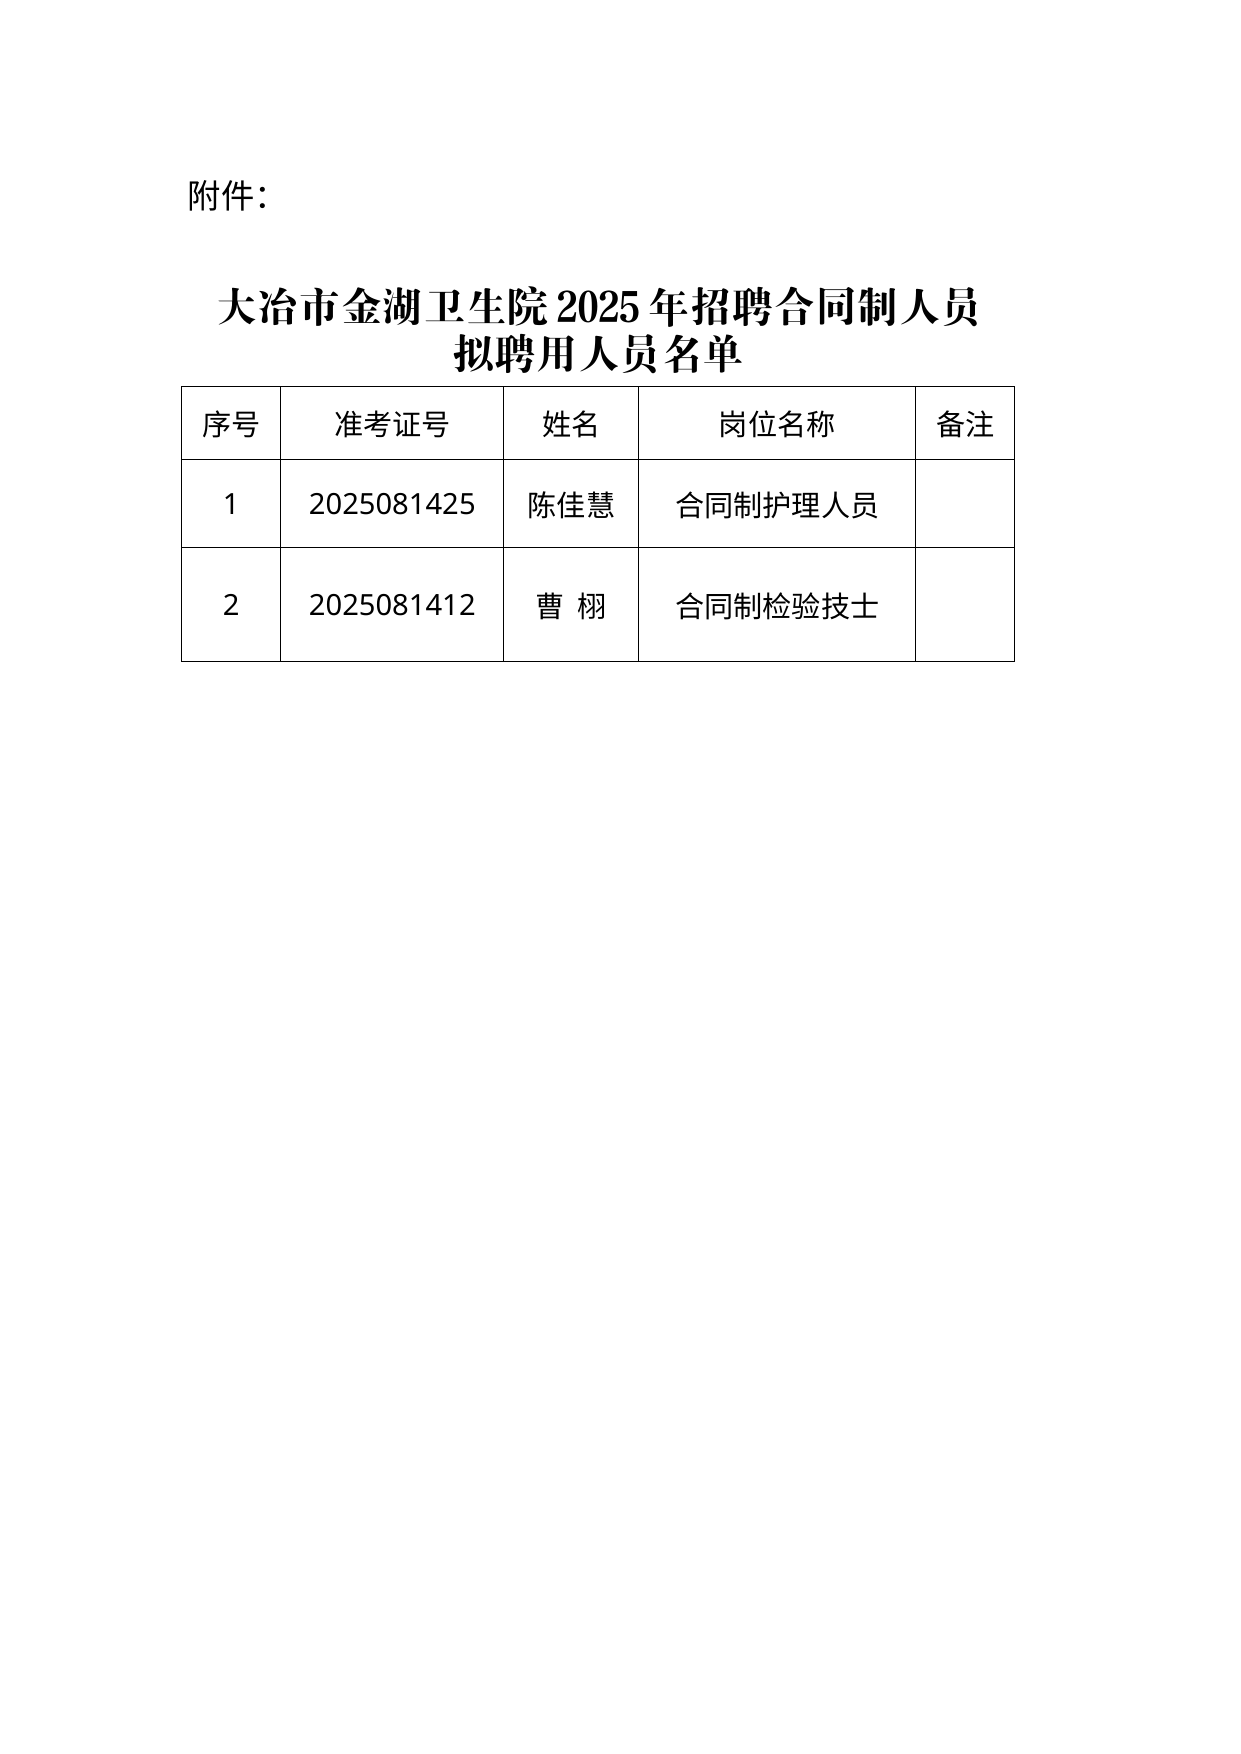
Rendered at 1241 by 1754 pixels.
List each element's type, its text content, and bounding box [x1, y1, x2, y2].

table_cell 1 [182, 460, 280, 547]
table_cell 2 [182, 548, 280, 661]
table_header 大冶市金湖卫生院2025年招聘合同制人员 拟聘用人员名单 [182, 278, 1014, 386]
table_cell 准考证号 [281, 387, 503, 459]
table_cell [916, 460, 1014, 547]
table_cell 合同制护理人员 [639, 460, 915, 547]
table_cell 岗位名称 [639, 387, 915, 459]
table_cell 序号 [182, 387, 280, 459]
table_cell 姓名 [504, 387, 638, 459]
table_cell 曹 栩 [504, 548, 638, 661]
text 附件： [187, 162, 1053, 227]
table_cell 2025081425 [281, 460, 503, 547]
table_cell 合同制检验技士 [639, 548, 915, 661]
table_cell 2025081412 [281, 548, 503, 661]
table_cell 陈佳慧 [504, 460, 638, 547]
table_cell [916, 548, 1014, 661]
table_cell 备注 [916, 387, 1014, 459]
